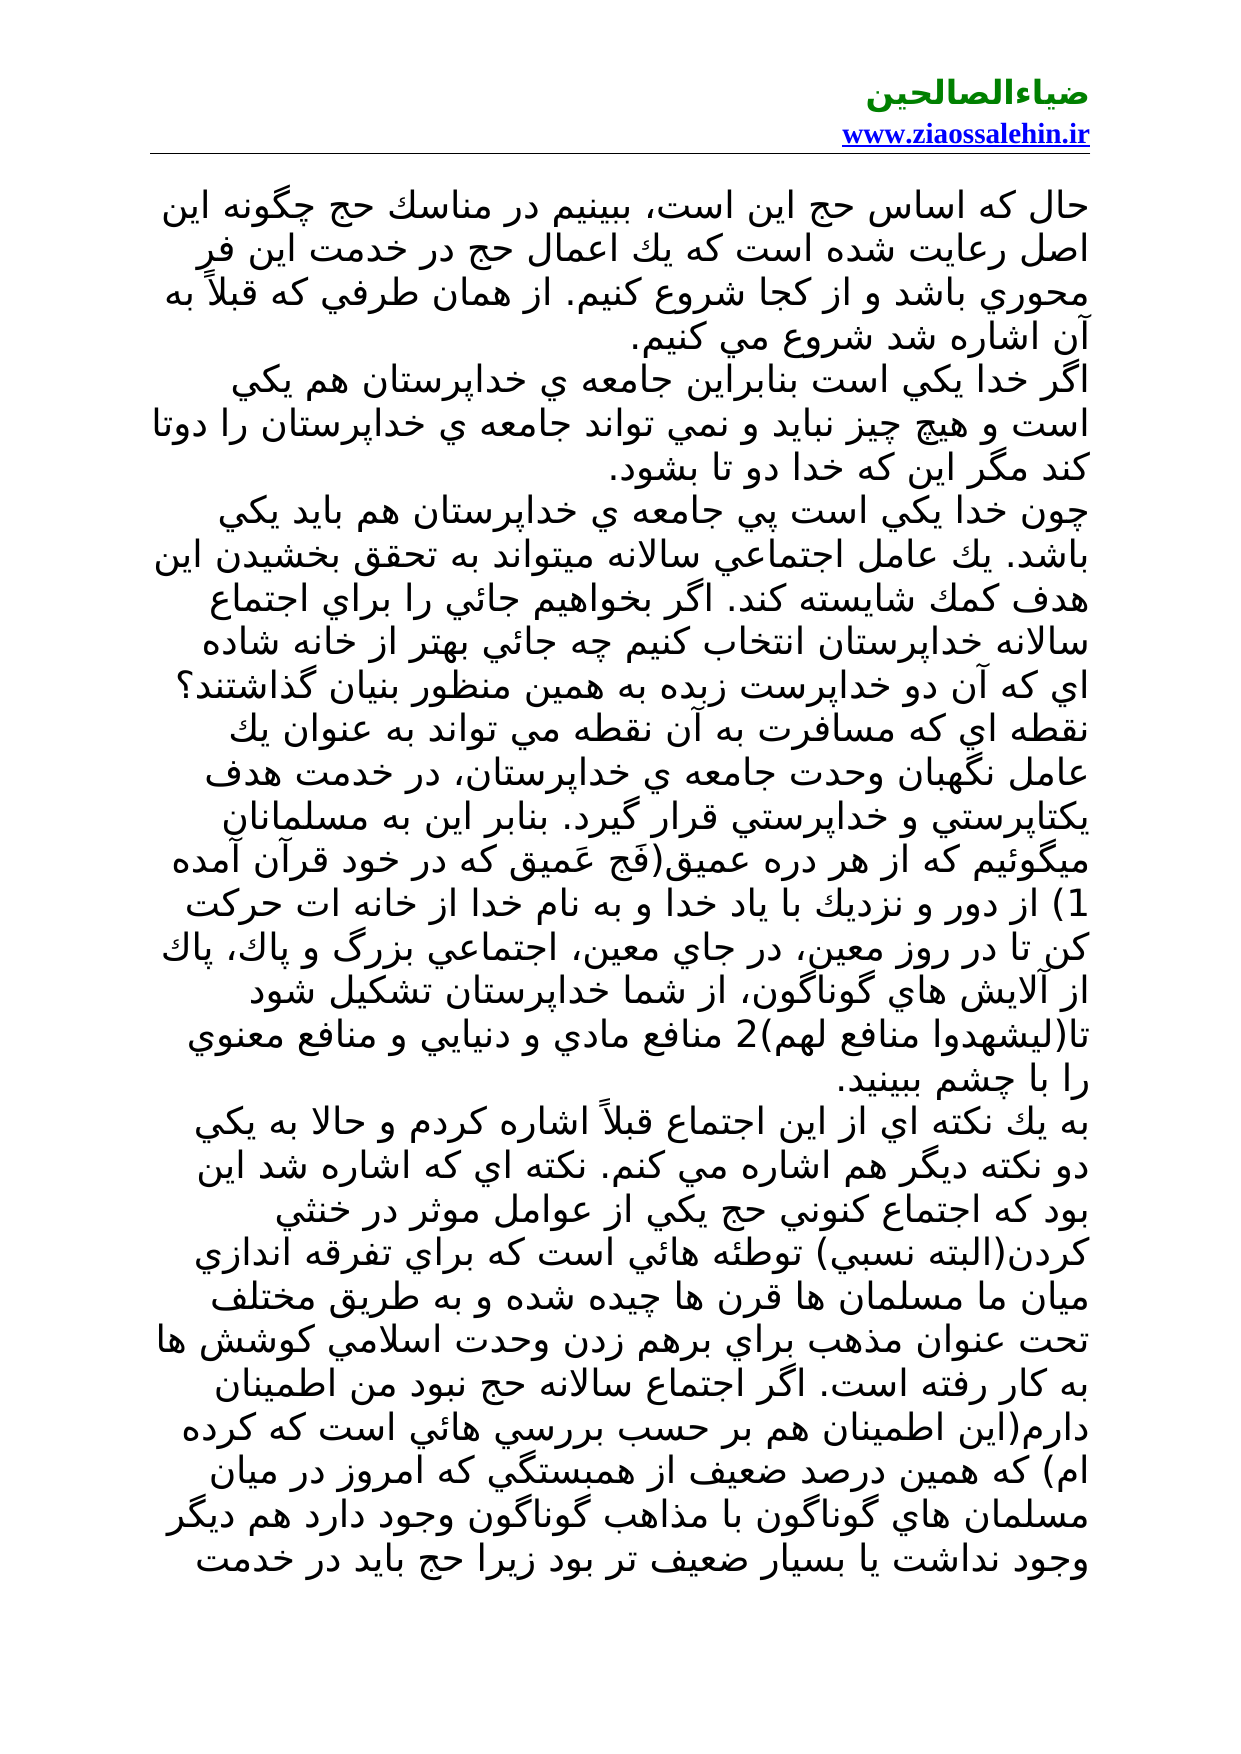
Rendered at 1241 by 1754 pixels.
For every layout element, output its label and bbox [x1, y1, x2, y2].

text [150, 183, 1090, 1580]
